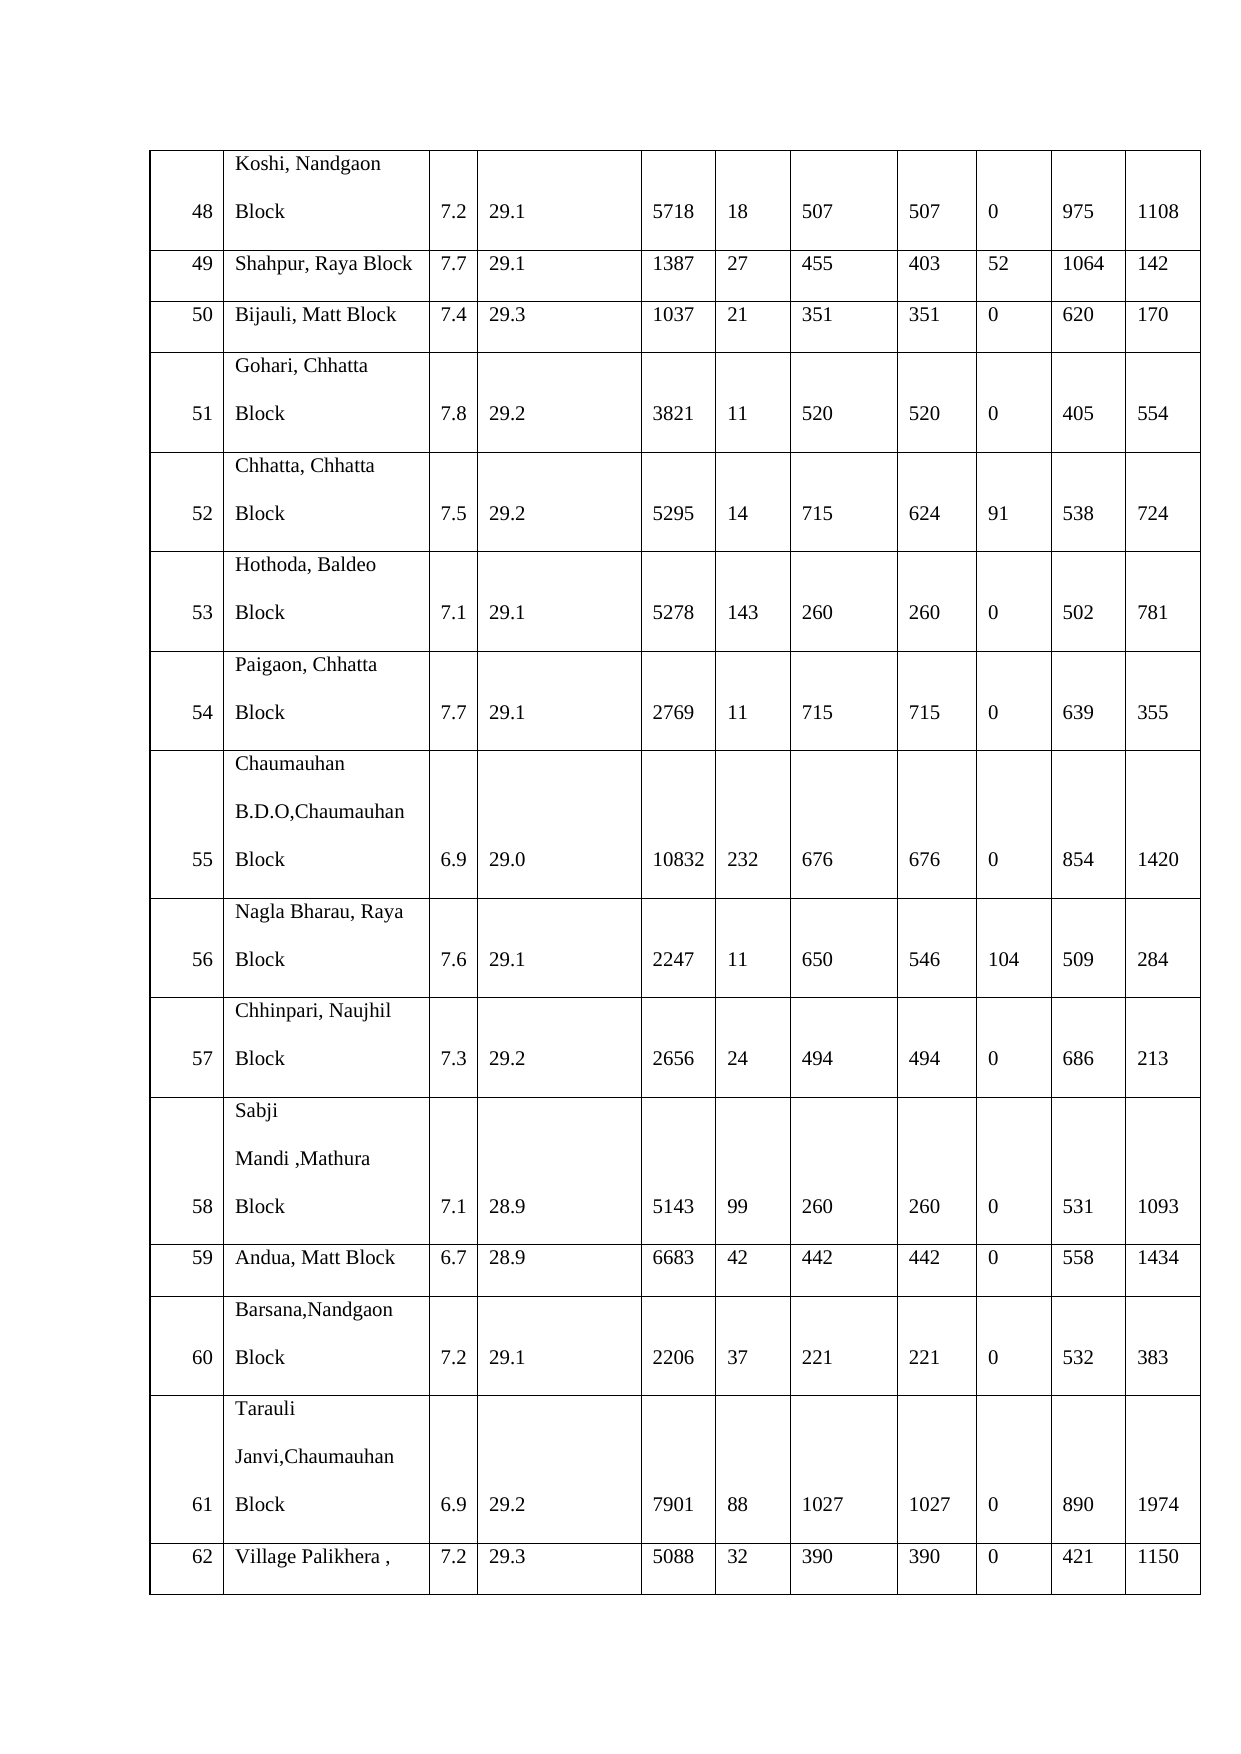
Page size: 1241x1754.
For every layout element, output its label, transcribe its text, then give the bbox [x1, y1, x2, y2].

table_cell Andua, Matt Block [224, 1245, 429, 1296]
table_cell 260 [898, 552, 976, 651]
table_cell 5295 [642, 453, 715, 551]
table_cell 29.1 [478, 899, 641, 997]
table_cell 1420 [1126, 751, 1200, 898]
table_cell 29.2 [478, 453, 641, 551]
table_cell 88 [716, 1396, 790, 1543]
table_cell 520 [898, 353, 976, 452]
table_cell 0 [977, 998, 1051, 1097]
table_cell Bijauli, Matt Block [224, 302, 429, 352]
table_cell 14 [716, 453, 790, 551]
table_cell 28.9 [478, 1098, 641, 1244]
table_cell 7901 [642, 1396, 715, 1543]
table_cell 29.0 [478, 751, 641, 898]
table_cell 29.2 [478, 353, 641, 452]
table_cell 48 [151, 151, 223, 249]
table_cell 7.2 [430, 1297, 477, 1395]
table_cell 0 [977, 1297, 1051, 1395]
table_cell 2247 [642, 899, 715, 997]
table_cell 507 [898, 151, 976, 249]
table_cell 1434 [1126, 1245, 1200, 1296]
table_cell 21 [716, 302, 790, 352]
table_cell 55 [151, 751, 223, 898]
table_cell 502 [1052, 552, 1125, 651]
table_cell 715 [791, 652, 897, 750]
table_cell 442 [898, 1245, 976, 1296]
table_cell 442 [791, 1245, 897, 1296]
table_cell 2656 [642, 998, 715, 1097]
table_cell 99 [716, 1098, 790, 1244]
table_cell 60 [151, 1297, 223, 1395]
table_cell 7.3 [430, 998, 477, 1097]
table_cell 1027 [791, 1396, 897, 1543]
table_cell 383 [1126, 1297, 1200, 1395]
table_cell 6.9 [430, 1396, 477, 1543]
table_cell 0 [977, 652, 1051, 750]
table_cell Shahpur, Raya Block [224, 251, 429, 301]
table_cell 232 [716, 751, 790, 898]
table_cell 5718 [642, 151, 715, 249]
table_cell Koshi, Nandgaon Block [224, 151, 429, 249]
table_cell 676 [791, 751, 897, 898]
table_cell 62 [151, 1544, 223, 1594]
table_cell 686 [1052, 998, 1125, 1097]
table_cell 0 [977, 1544, 1051, 1594]
table_cell 7.4 [430, 302, 477, 352]
table_cell 0 [977, 552, 1051, 651]
table_cell 531 [1052, 1098, 1125, 1244]
table_cell 1064 [1052, 251, 1125, 301]
table_cell 7.5 [430, 453, 477, 551]
table_cell 507 [791, 151, 897, 249]
table_cell 260 [791, 552, 897, 651]
table_cell 28.9 [478, 1245, 641, 1296]
table_cell 58 [151, 1098, 223, 1244]
table_cell 29.1 [478, 552, 641, 651]
table_cell Chhatta, Chhatta Block [224, 453, 429, 551]
table_cell 11 [716, 353, 790, 452]
table_cell 53 [151, 552, 223, 651]
table_cell 1150 [1126, 1544, 1200, 1594]
table_cell 390 [898, 1544, 976, 1594]
table_cell Chhinpari, Naujhil Block [224, 998, 429, 1097]
table_cell 351 [791, 302, 897, 352]
table_cell 421 [1052, 1544, 1125, 1594]
table_cell 284 [1126, 899, 1200, 997]
table_cell 143 [716, 552, 790, 651]
table_cell 42 [716, 1245, 790, 1296]
table_cell 5278 [642, 552, 715, 651]
table_cell Paigaon, Chhatta Block [224, 652, 429, 750]
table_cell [224, 1544, 429, 1594]
table_cell 5088 [642, 1544, 715, 1594]
table_cell 546 [898, 899, 976, 997]
table_cell 18 [716, 151, 790, 249]
table_cell 6.9 [430, 751, 477, 898]
table_cell 1108 [1126, 151, 1200, 249]
table_cell 650 [791, 899, 897, 997]
table_cell 52 [977, 251, 1051, 301]
table_cell 7.2 [430, 151, 477, 249]
table_cell 403 [898, 251, 976, 301]
table_cell 715 [898, 652, 976, 750]
table_cell 0 [977, 1098, 1051, 1244]
table_cell 7.6 [430, 899, 477, 997]
table_cell Tarauli Janvi,Chaumauhan Block [224, 1396, 429, 1543]
table_cell Chaumauhan B.D.O,Chaumauhan Block [224, 751, 429, 898]
table_cell 59 [151, 1245, 223, 1296]
table_cell 29.3 [478, 302, 641, 352]
table_cell 50 [151, 302, 223, 352]
table_cell 104 [977, 899, 1051, 997]
table_cell 538 [1052, 453, 1125, 551]
table_cell 0 [977, 353, 1051, 452]
table_cell 51 [151, 353, 223, 452]
table_cell 3821 [642, 353, 715, 452]
table_cell 29.1 [478, 151, 641, 249]
table_cell 52 [151, 453, 223, 551]
table_cell 5143 [642, 1098, 715, 1244]
table_cell 7.2 [430, 1544, 477, 1594]
table_cell 975 [1052, 151, 1125, 249]
table_cell 24 [716, 998, 790, 1097]
table_cell 724 [1126, 453, 1200, 551]
table_cell 781 [1126, 552, 1200, 651]
table_cell 32 [716, 1544, 790, 1594]
table_cell 2769 [642, 652, 715, 750]
table_cell 620 [1052, 302, 1125, 352]
table_cell 54 [151, 652, 223, 750]
table_cell 1093 [1126, 1098, 1200, 1244]
table_cell 351 [898, 302, 976, 352]
table_cell 213 [1126, 998, 1200, 1097]
table_cell 29.1 [478, 251, 641, 301]
table_cell 676 [898, 751, 976, 898]
table_cell 494 [791, 998, 897, 1097]
table_cell 405 [1052, 353, 1125, 452]
table_cell 61 [151, 1396, 223, 1543]
table_cell 11 [716, 899, 790, 997]
table_cell 49 [151, 251, 223, 301]
table_cell 1974 [1126, 1396, 1200, 1543]
table_cell 890 [1052, 1396, 1125, 1543]
table_cell 7.1 [430, 1098, 477, 1244]
table_cell 1037 [642, 302, 715, 352]
table_cell 355 [1126, 652, 1200, 750]
table_cell 558 [1052, 1245, 1125, 1296]
table_cell 7.8 [430, 353, 477, 452]
table_cell 715 [791, 453, 897, 551]
table_cell 6683 [642, 1245, 715, 1296]
table_cell 0 [977, 302, 1051, 352]
table_cell 27 [716, 251, 790, 301]
table_cell 455 [791, 251, 897, 301]
table_cell 0 [977, 151, 1051, 249]
table_cell 57 [151, 998, 223, 1097]
table_cell 7.7 [430, 652, 477, 750]
table_cell 554 [1126, 353, 1200, 452]
table_cell 0 [977, 1396, 1051, 1543]
table_cell Nagla Bharau, Raya Block [224, 899, 429, 997]
table_cell 0 [977, 751, 1051, 898]
table_cell 29.2 [478, 998, 641, 1097]
table_cell 532 [1052, 1297, 1125, 1395]
table_cell 624 [898, 453, 976, 551]
table_cell 520 [791, 353, 897, 452]
table_cell 7.1 [430, 552, 477, 651]
table_cell 494 [898, 998, 976, 1097]
table_cell Sabji Mandi ,Mathura Block [224, 1098, 429, 1244]
table_cell 170 [1126, 302, 1200, 352]
table_cell 509 [1052, 899, 1125, 997]
table_cell 56 [151, 899, 223, 997]
table_cell 29.2 [478, 1396, 641, 1543]
table_cell 2206 [642, 1297, 715, 1395]
table_cell 37 [716, 1297, 790, 1395]
table_cell 260 [898, 1098, 976, 1244]
table_cell 7.7 [430, 251, 477, 301]
table_cell 91 [977, 453, 1051, 551]
table_cell 11 [716, 652, 790, 750]
table_cell 10832 [642, 751, 715, 898]
table_cell Gohari, Chhatta Block [224, 353, 429, 452]
table_cell 390 [791, 1544, 897, 1594]
table_cell 260 [791, 1098, 897, 1244]
table_cell Hothoda, Baldeo Block [224, 552, 429, 651]
table_cell 639 [1052, 652, 1125, 750]
table_cell 29.1 [478, 1297, 641, 1395]
table_cell 29.1 [478, 652, 641, 750]
table_cell 6.7 [430, 1245, 477, 1296]
table_cell Barsana,Nandgaon Block [224, 1297, 429, 1395]
table_cell 0 [977, 1245, 1051, 1296]
table_cell 29.3 [478, 1544, 641, 1594]
table_cell 1387 [642, 251, 715, 301]
table_cell 854 [1052, 751, 1125, 898]
table_cell 221 [791, 1297, 897, 1395]
table_cell 1027 [898, 1396, 976, 1543]
table_cell 221 [898, 1297, 976, 1395]
table_cell 142 [1126, 251, 1200, 301]
